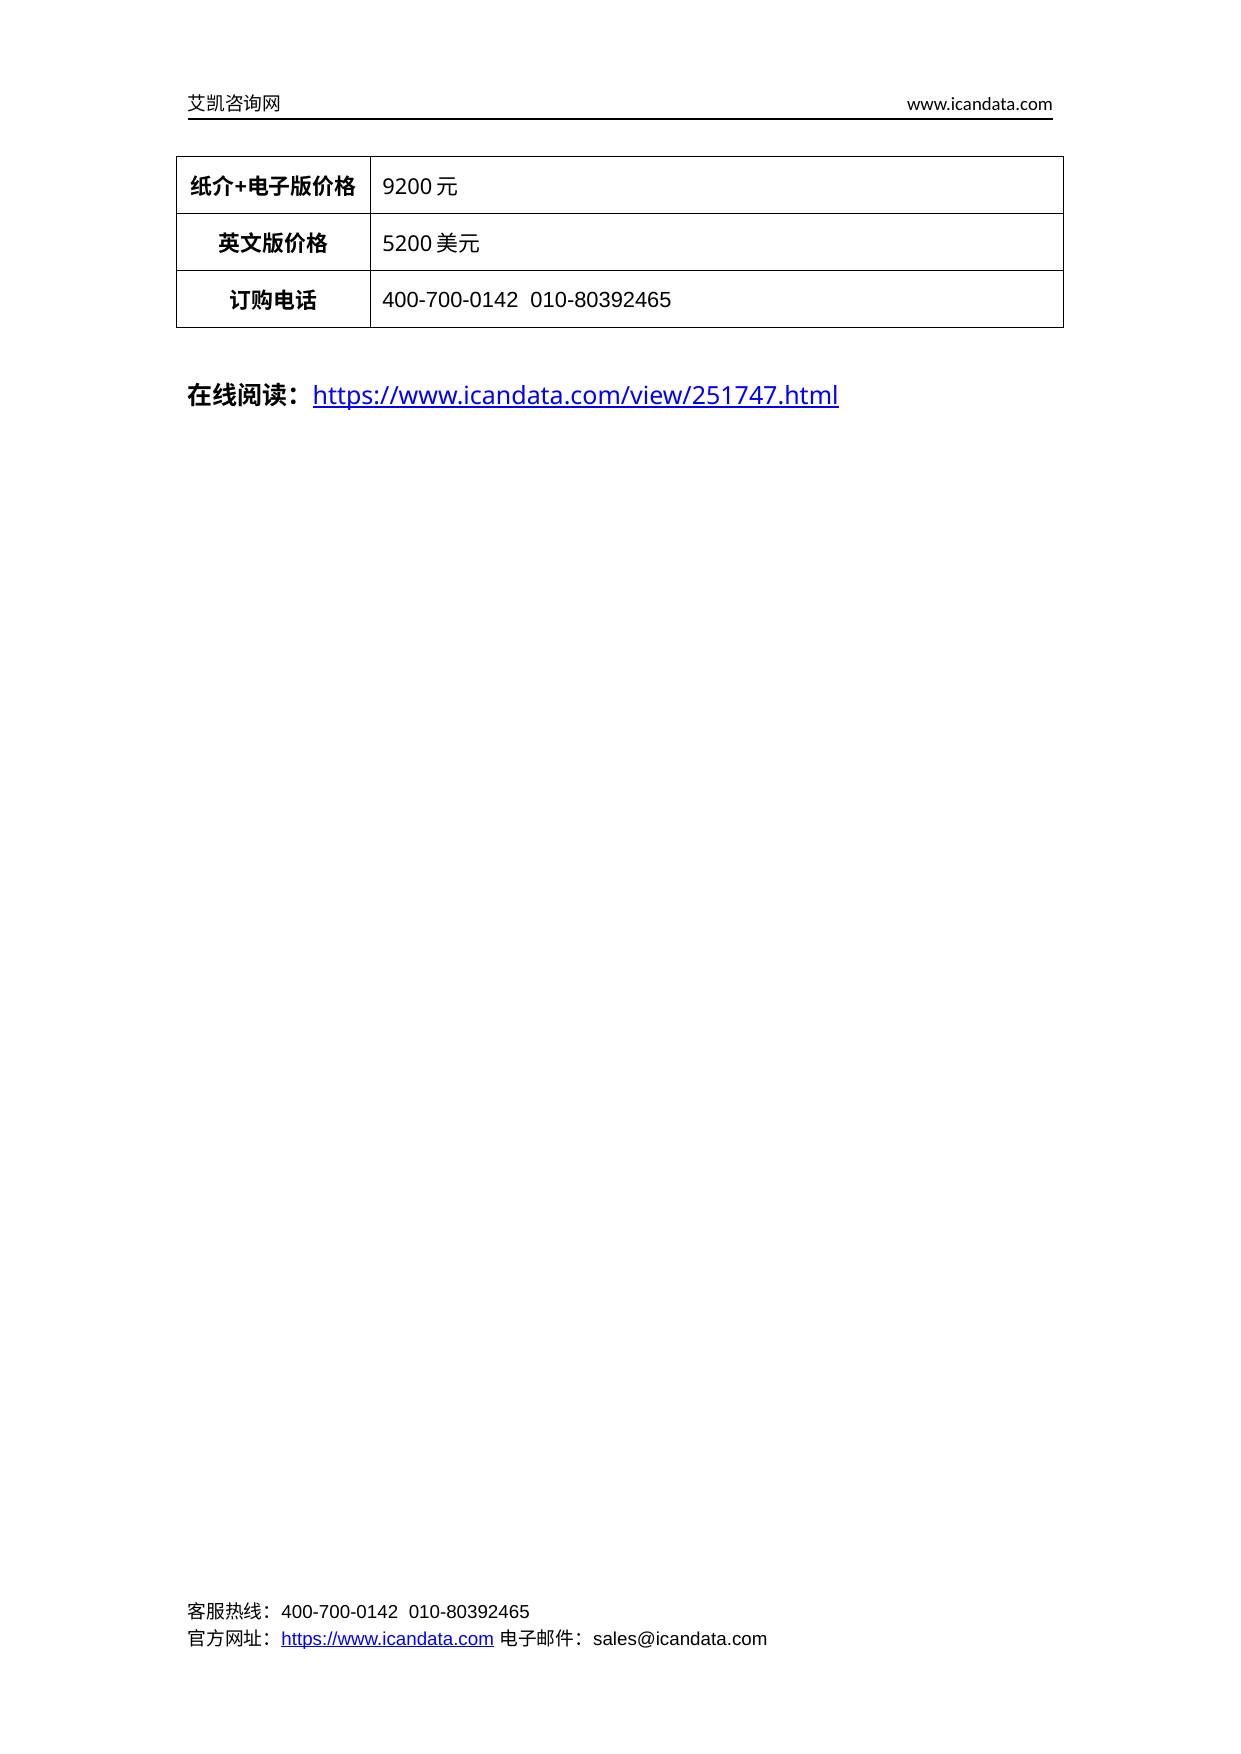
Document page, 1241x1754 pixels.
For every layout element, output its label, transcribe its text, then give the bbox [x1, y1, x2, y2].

table_cell 5200美元 [371, 214, 1063, 270]
table_cell 9200元 [371, 157, 1063, 213]
table_cell 400-700-0142 010-80392465 [371, 271, 1063, 327]
text 在线阅读：https://www.icandata.com/view/251747.html [187, 361, 1053, 426]
table_cell 纸介+电子版价格 [177, 157, 370, 213]
table_cell 订购电话 [177, 271, 370, 327]
table_cell 英文版价格 [177, 214, 370, 270]
